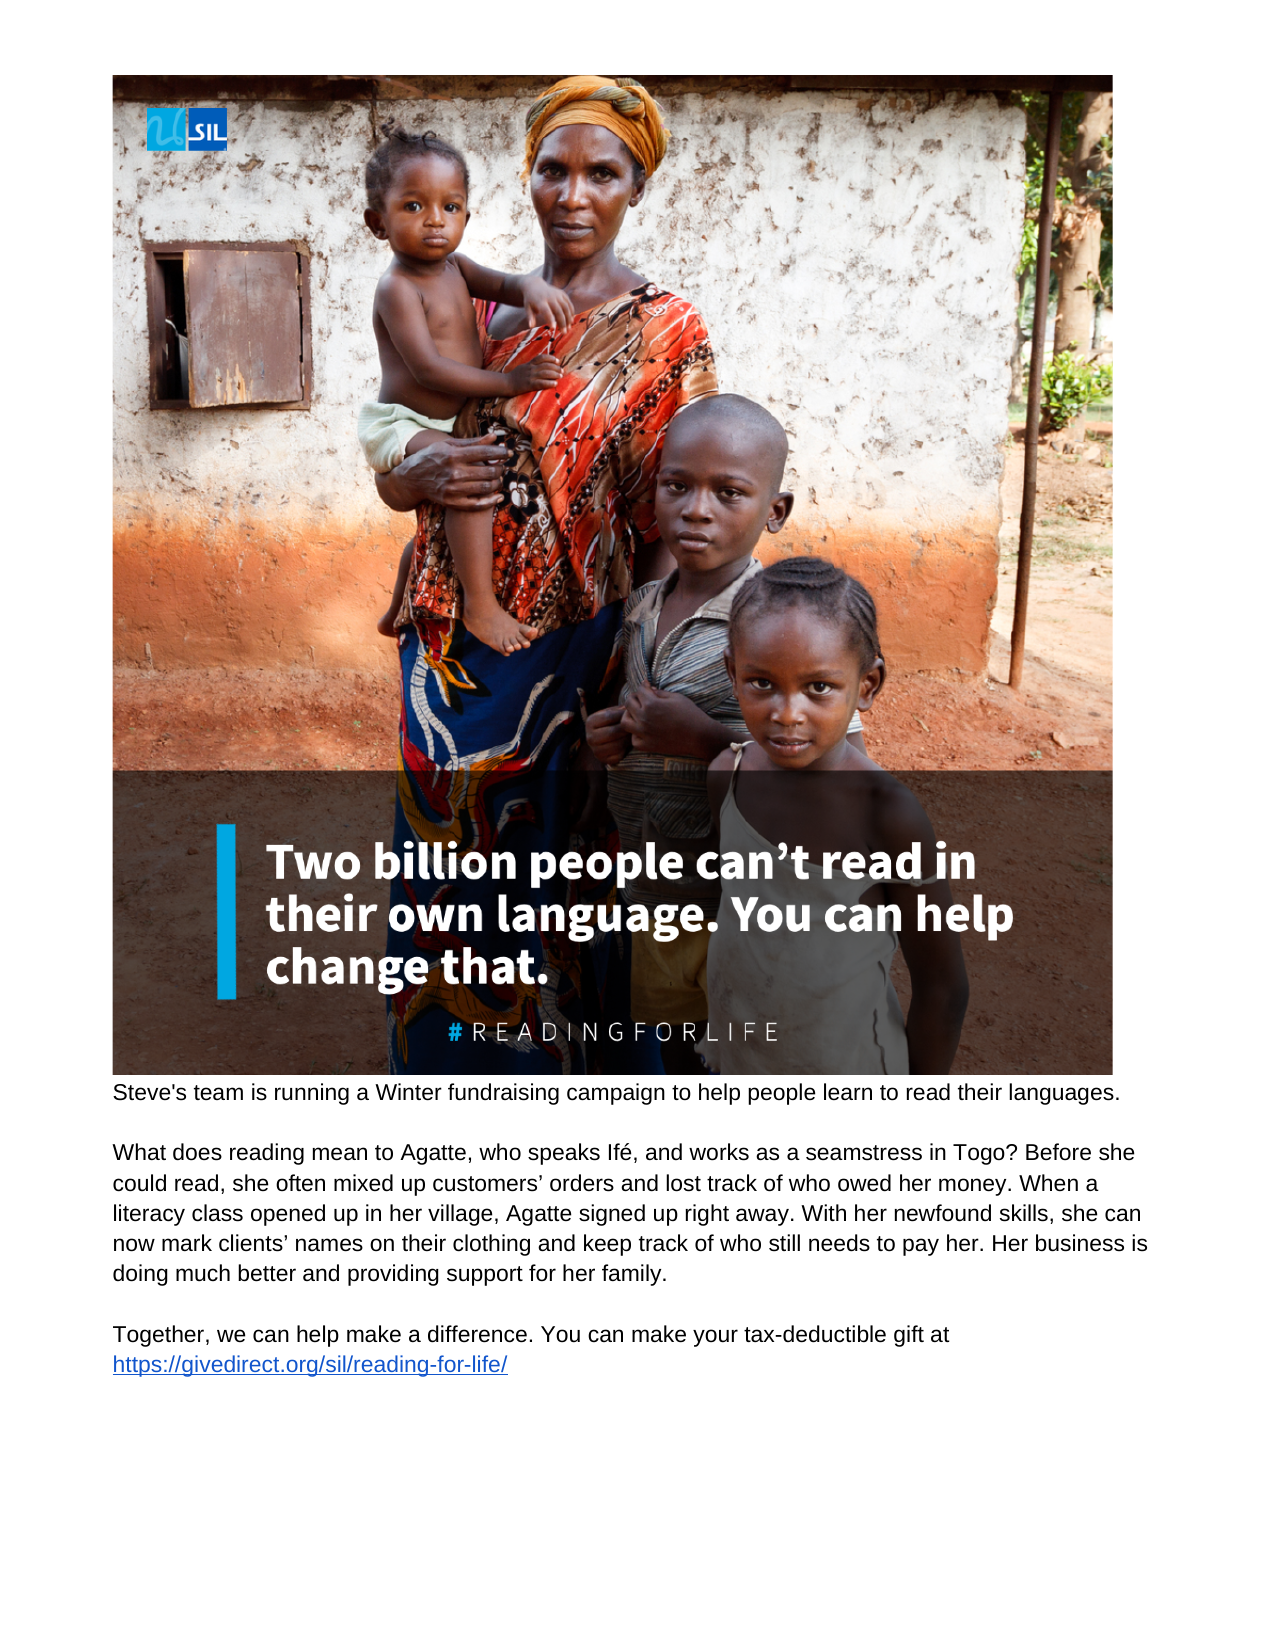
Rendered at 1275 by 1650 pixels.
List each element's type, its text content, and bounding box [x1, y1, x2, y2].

text What does reading mean to Agatte, who speaks Ifé, and works as a seamstress in Togo? Before she could read, she often mixed up customers’ orders and lost track of who owed her money. When a literacy class opened up in her village, Agatte signed up right away. With her newfound skills, she can now mark clients’ names on their clothing and keep track of who still needs to pay her. Her business is doing much better and providing support for her family. [112, 1139, 1162, 1286]
text Together, we can help make a difference. You can make your tax-deductible gift at https://givedirect.org/sil/reading-for-life/ [112, 1321, 1162, 1377]
picture [112, 75, 1113, 1075]
text Steve's team is running a Winter fundraising campaign to help people learn to read their languages. [112, 1079, 1162, 1105]
